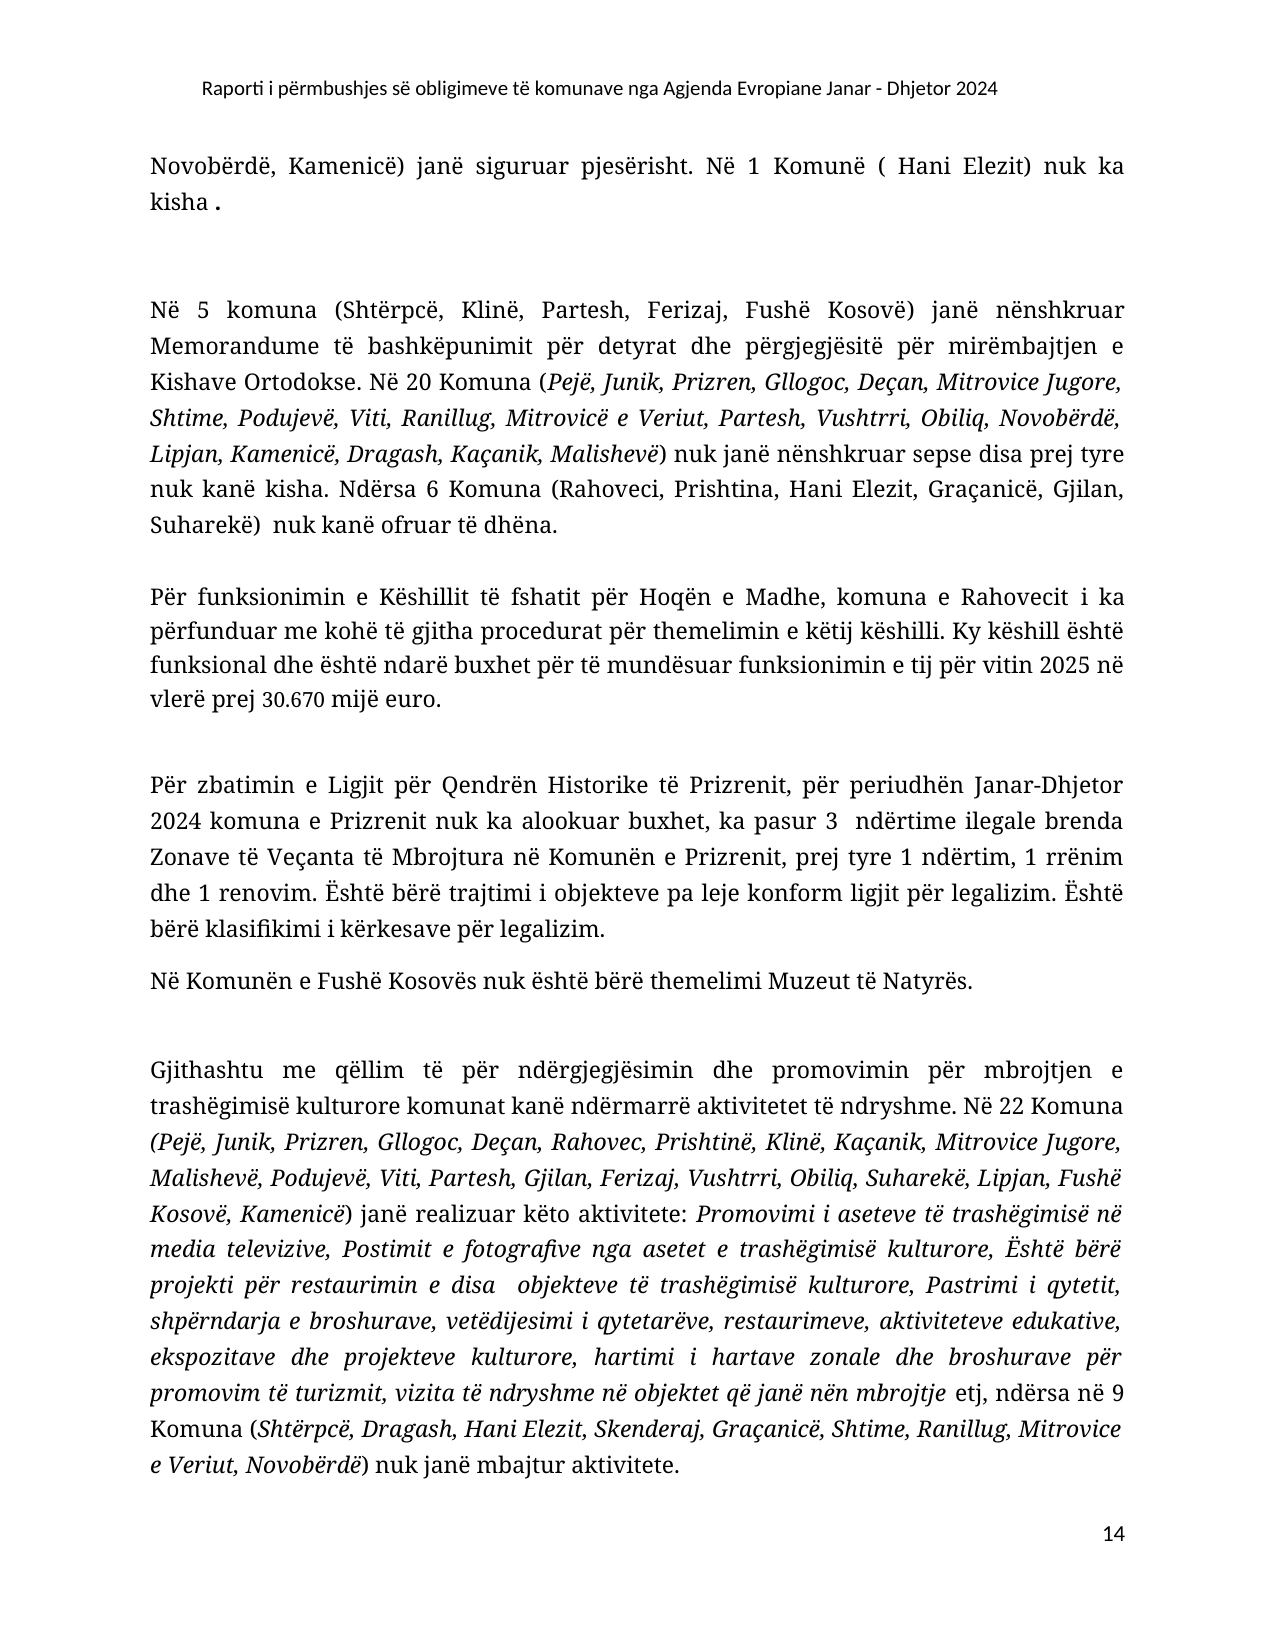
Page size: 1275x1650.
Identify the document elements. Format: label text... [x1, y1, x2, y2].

text Gjithashtu me qëllim të për ndërgjegjësimin dhe promovimin për mbrojtjen e trashëgimisë kulturore komunat kanë ndërmarrë aktivitetet të ndryshme. Në 22 Komuna (Pejë, Junik, Prizren, Gllogoc, Deçan, Rahovec, Prishtinë, Klinë, Kaçanik, Mitrovice Jugore, Malishevë, Podujevë, Viti, Partesh, Gjilan, Ferizaj, Vushtrri, Obiliq, Suharekë, Lipjan, Fushë Kosovë, Kamenicë) janë realizuar këto aktivitete: Promovimi i aseteve të trashëgimisë në media televizive, Postimit e fotografive nga asetet e trashëgimisë kulturore, Është bërë projekti për restaurimin e disa objekteve të trashëgimisë kulturore, Pastrimi i qytetit, shpërndarja e broshurave, vetëdijesimi i qytetarëve, restaurimeve, aktiviteteve edukative, ekspozitave dhe projekteve kulturore, hartimi i hartave zonale dhe broshurave për promovim të turizmit, vizita të ndryshme në objektet që janë nën mbrojtje etj, ndërsa në 9 Komuna (Shtërpcë, Dragash, Hani Elezit, Skenderaj, Graçanicë, Shtime, Ranillug, Mitrovice e Veriut, Novobërdë) nuk janë mbajtur aktivitete. [150, 1054, 1125, 1480]
text Për funksionimin e Këshillit të fshatit për Hoqën e Madhe, komuna e Rahovecit i ka përfunduar me kohë të gjitha procedurat për themelimin e këtij këshilli. Ky këshill është funksional dhe është ndarë buxhet për të mundësuar funksionimin e tij për vitin 2025 në vlerë prej 30.670 mijë euro. [150, 581, 1125, 714]
text Në 5 komuna (Shtërpcë, Klinë, Partesh, Ferizaj, Fushë Kosovë) janë nënshkruar Memorandume të bashkëpunimit për detyrat dhe përgjegjësitë për mirëmbajtjen e Kishave Ortodokse. Në 20 Komuna (Pejë, Junik, Prizren, Gllogoc, Deçan, Mitrovice Jugore, Shtime, Podujevë, Viti, Ranillug, Mitrovicë e Veriut, Partesh, Vushtrri, Obiliq, Novobërdë, Lipjan, Kamenicë, Dragash, Kaçanik, Malishevë) nuk janë nënshkruar sepse disa prej tyre nuk kanë kisha. Ndërsa 6 Komuna (Rahoveci, Prishtina, Hani Elezit, Graçanicë, Gjilan, Suharekë) nuk kanë ofruar të dhëna. [150, 294, 1125, 541]
text Në Komunën e Fushë Kosovës nuk është bërë themelimi Muzeut të Natyrës. [150, 965, 1125, 996]
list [150, 150, 1125, 217]
text Për zbatimin e Ligjit për Qendrën Historike të Prizrenit, për periudhën Janar-Dhjetor 2024 komuna e Prizrenit nuk ka alookuar buxhet, ka pasur 3 ndërtime ilegale brenda Zonave të Veçanta të Mbrojtura në Komunën e Prizrenit, prej tyre 1 ndërtim, 1 rrënim dhe 1 renovim. Është bërë trajtimi i objekteve pa leje konform ligjit për legalizim. Është bërë klasifikimi i kërkesave për legalizim. [150, 769, 1125, 944]
